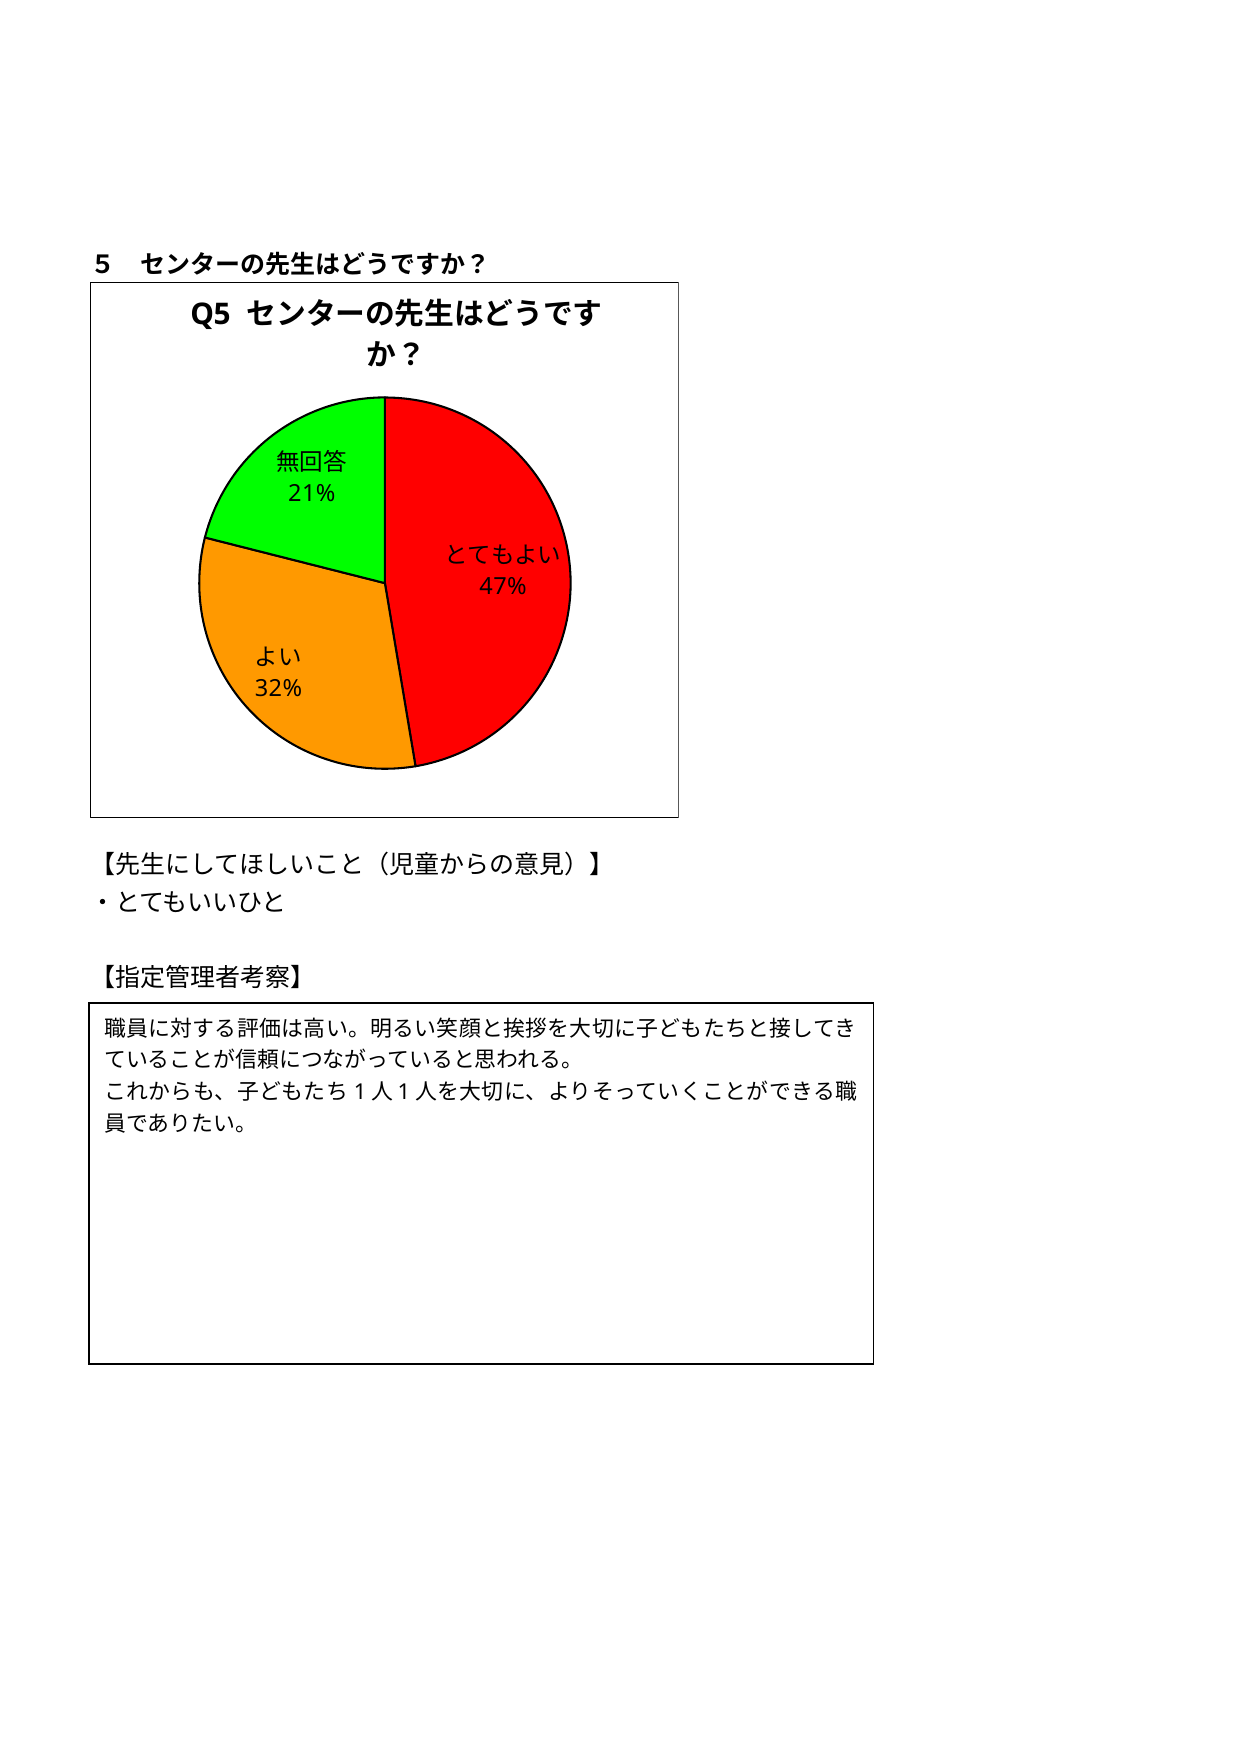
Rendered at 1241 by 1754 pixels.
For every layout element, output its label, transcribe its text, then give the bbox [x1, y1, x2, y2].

text 【指定管理者考察】 [90, 957, 1163, 994]
text 【先生にしてほしいこと（児童からの意見）】 [90, 844, 1163, 882]
text ５ センターの先生はどうですか？ [90, 244, 1163, 282]
text ・とてもいいひと [90, 882, 1163, 919]
